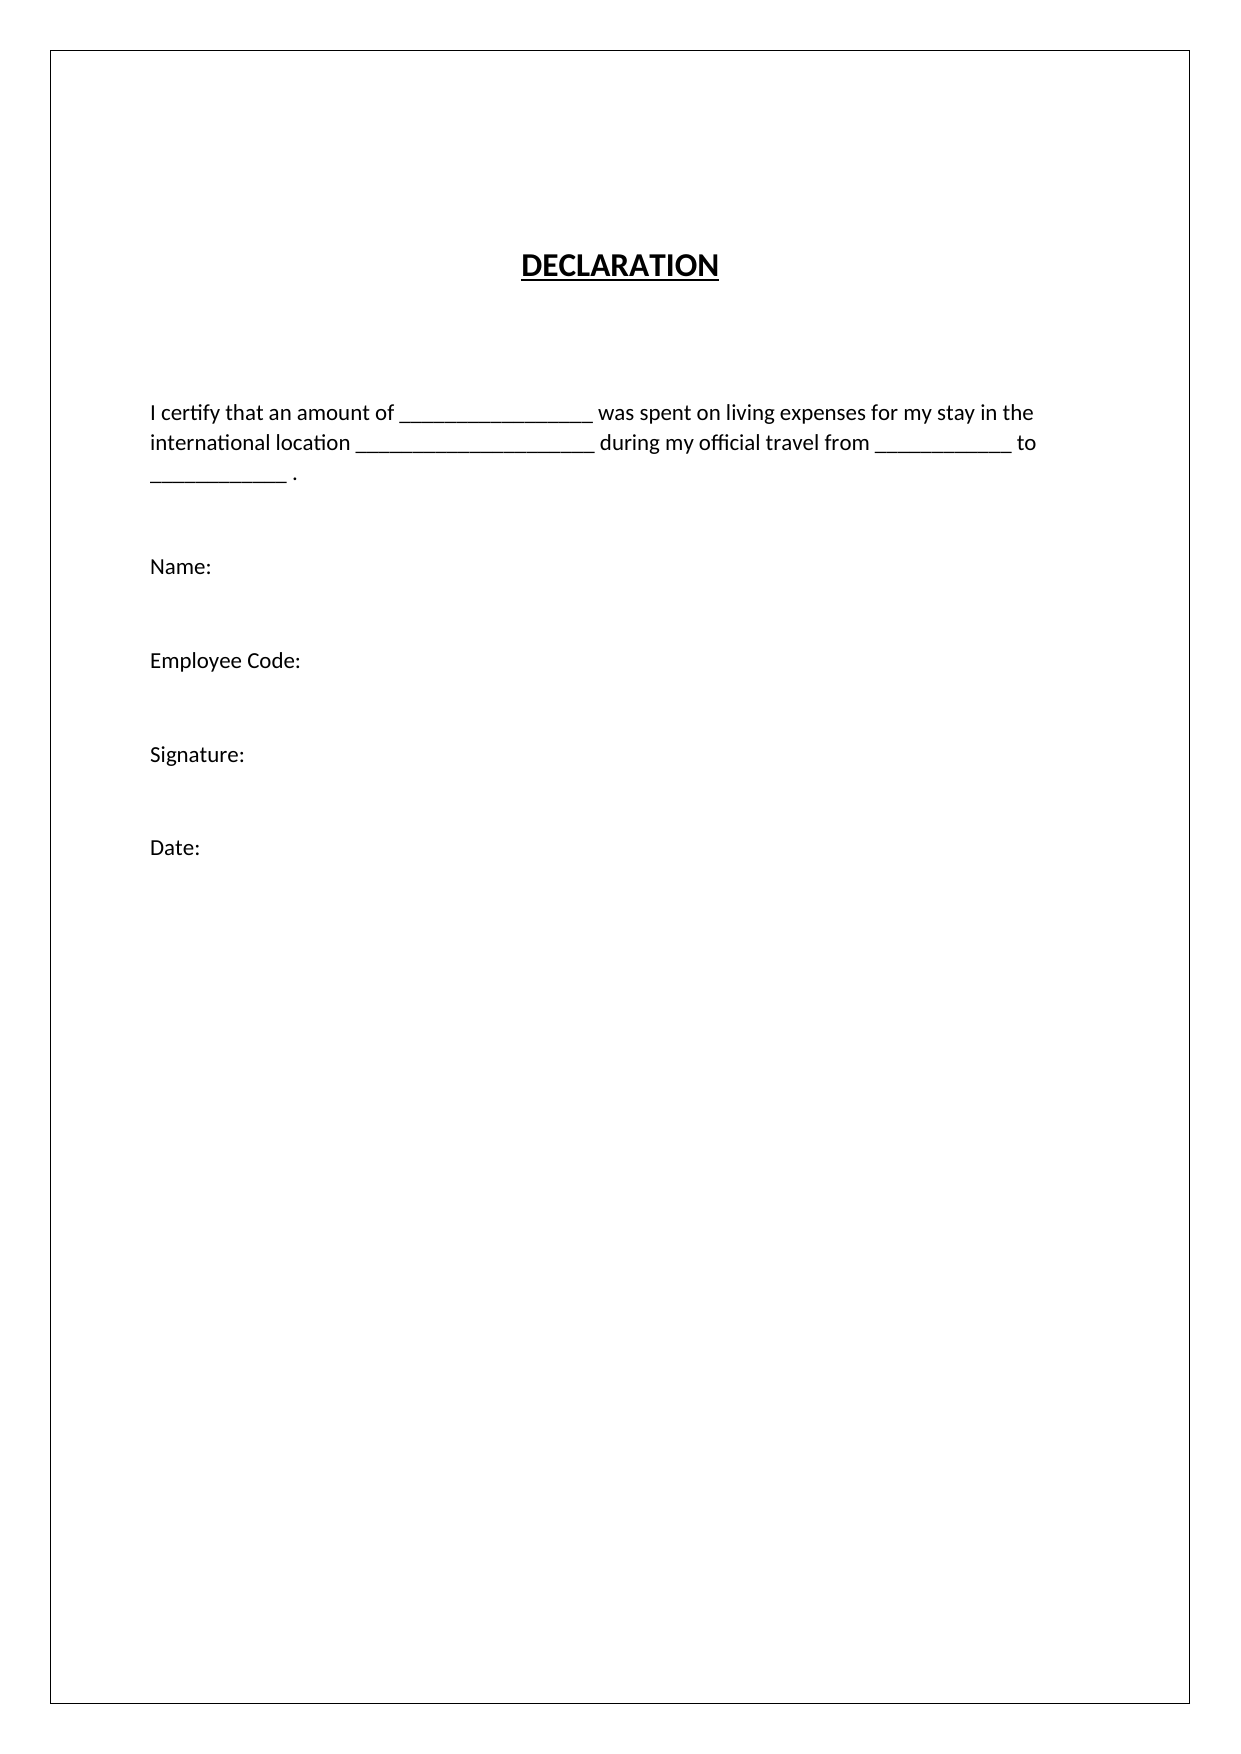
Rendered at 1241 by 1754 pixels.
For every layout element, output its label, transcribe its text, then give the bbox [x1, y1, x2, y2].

text Signature: [150, 740, 1090, 768]
text I certify that an amount of _________________ was spent on living expenses for my stay in the international location _____________________ during my official travel from ____________ to ____________ . [150, 398, 1090, 487]
text Date: [150, 833, 1090, 862]
text Employee Code: [150, 646, 1090, 674]
text Name: [150, 552, 1090, 580]
text DECLARATION [150, 244, 1090, 284]
